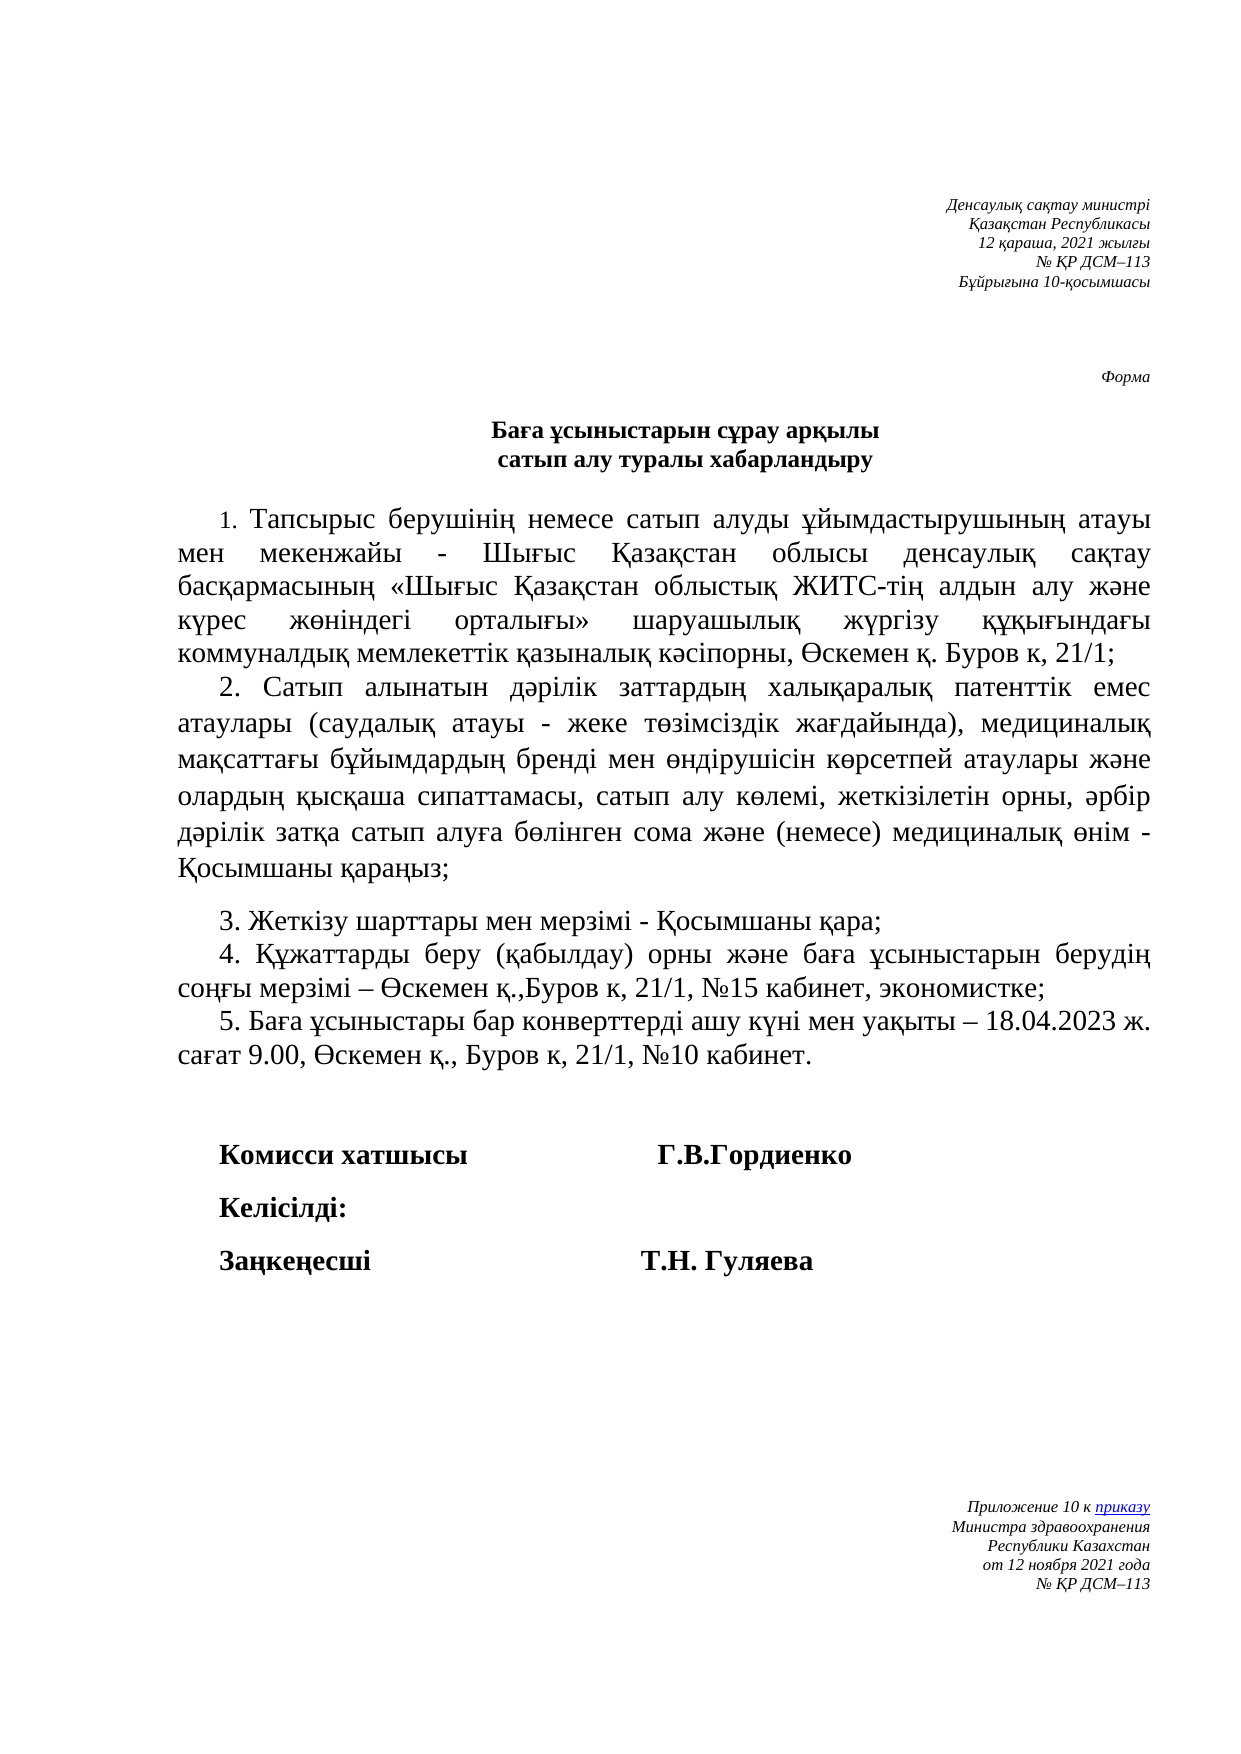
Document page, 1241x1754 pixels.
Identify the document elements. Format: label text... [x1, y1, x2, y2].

text 12 қараша, 2021 жылғы [177, 233, 1152, 252]
text Келісілді: [177, 1190, 1152, 1224]
text Бұйрығына 10-қосымшасы [177, 271, 1152, 291]
text № ҚР ДСМ–113 [177, 1574, 1152, 1593]
text Министра здравоохранения [177, 1516, 1152, 1536]
text Республики Казахстан [177, 1536, 1152, 1555]
text Баға ұсыныстарын сұрау арқылы [177, 415, 1152, 444]
text Форма [177, 367, 1152, 386]
text Денсаулық сақтау министрі [177, 195, 1152, 214]
text 3. Жеткізу шарттары мен мерзімі - Қосымшаны қара; [177, 903, 1152, 936]
text 2. Сатып алынатын дәрілік заттардың халықаралық патенттік емес атаулары (саудалық атауы - жеке төзімсіздік жағдайында), медициналық мақсаттағы бұйымдардың бренді мен өндірушісін көрсетпей атаулары және олардың қысқаша сипаттамасы, сатып алу көлемі, жеткізілетін орны, әрбір дәрілік затқа сатып алуға бөлінген сома және (немесе) медициналық өнім - Қосымшаны қараңыз; [177, 669, 1152, 883]
text от 12 ноября 2021 года [177, 1555, 1152, 1574]
text Комисси хатшысы Г.В.Гордиенко [177, 1137, 1152, 1171]
text 5. Баға ұсыныстары бар конверттерді ашу күні мен уақыты – 18.04.2023 ж. сағат 9.00, Өскемен қ., Буров к, 21/1, №10 кабинет. [177, 1003, 1152, 1070]
text сатып алу туралы хабарландыру [177, 444, 1152, 473]
text № ҚР ДСМ–113 [177, 252, 1152, 271]
text 4. Құжаттарды беру (қабылдау) орны және баға ұсыныстарын берудің соңғы мерзімі – Өскемен қ.,Буров к, 21/1, №15 кабинет, экономистке; [177, 936, 1152, 1003]
text 1. Тапсырыс берушінің немесе сатып алуды ұйымдастырушының атауы мен мекенжайы - Шығыс Қазақстан облысы денсаулық сақтау басқармасының «Шығыс Қазақстан облыстық ЖИТС-тің алдын алу және күрес жөніндегі орталығы» шаруашылық жүргізу құқығындағы коммуналдық мемлекеттік қазыналық кәсіпорны, Өскемен қ. Буров к, 21/1; [177, 501, 1152, 669]
text Заңкеңесші Т.Н. Гуляева [177, 1243, 1152, 1277]
text Қазақстан Республикасы [177, 214, 1152, 233]
text Приложение 10 к приказу [177, 1497, 1152, 1516]
